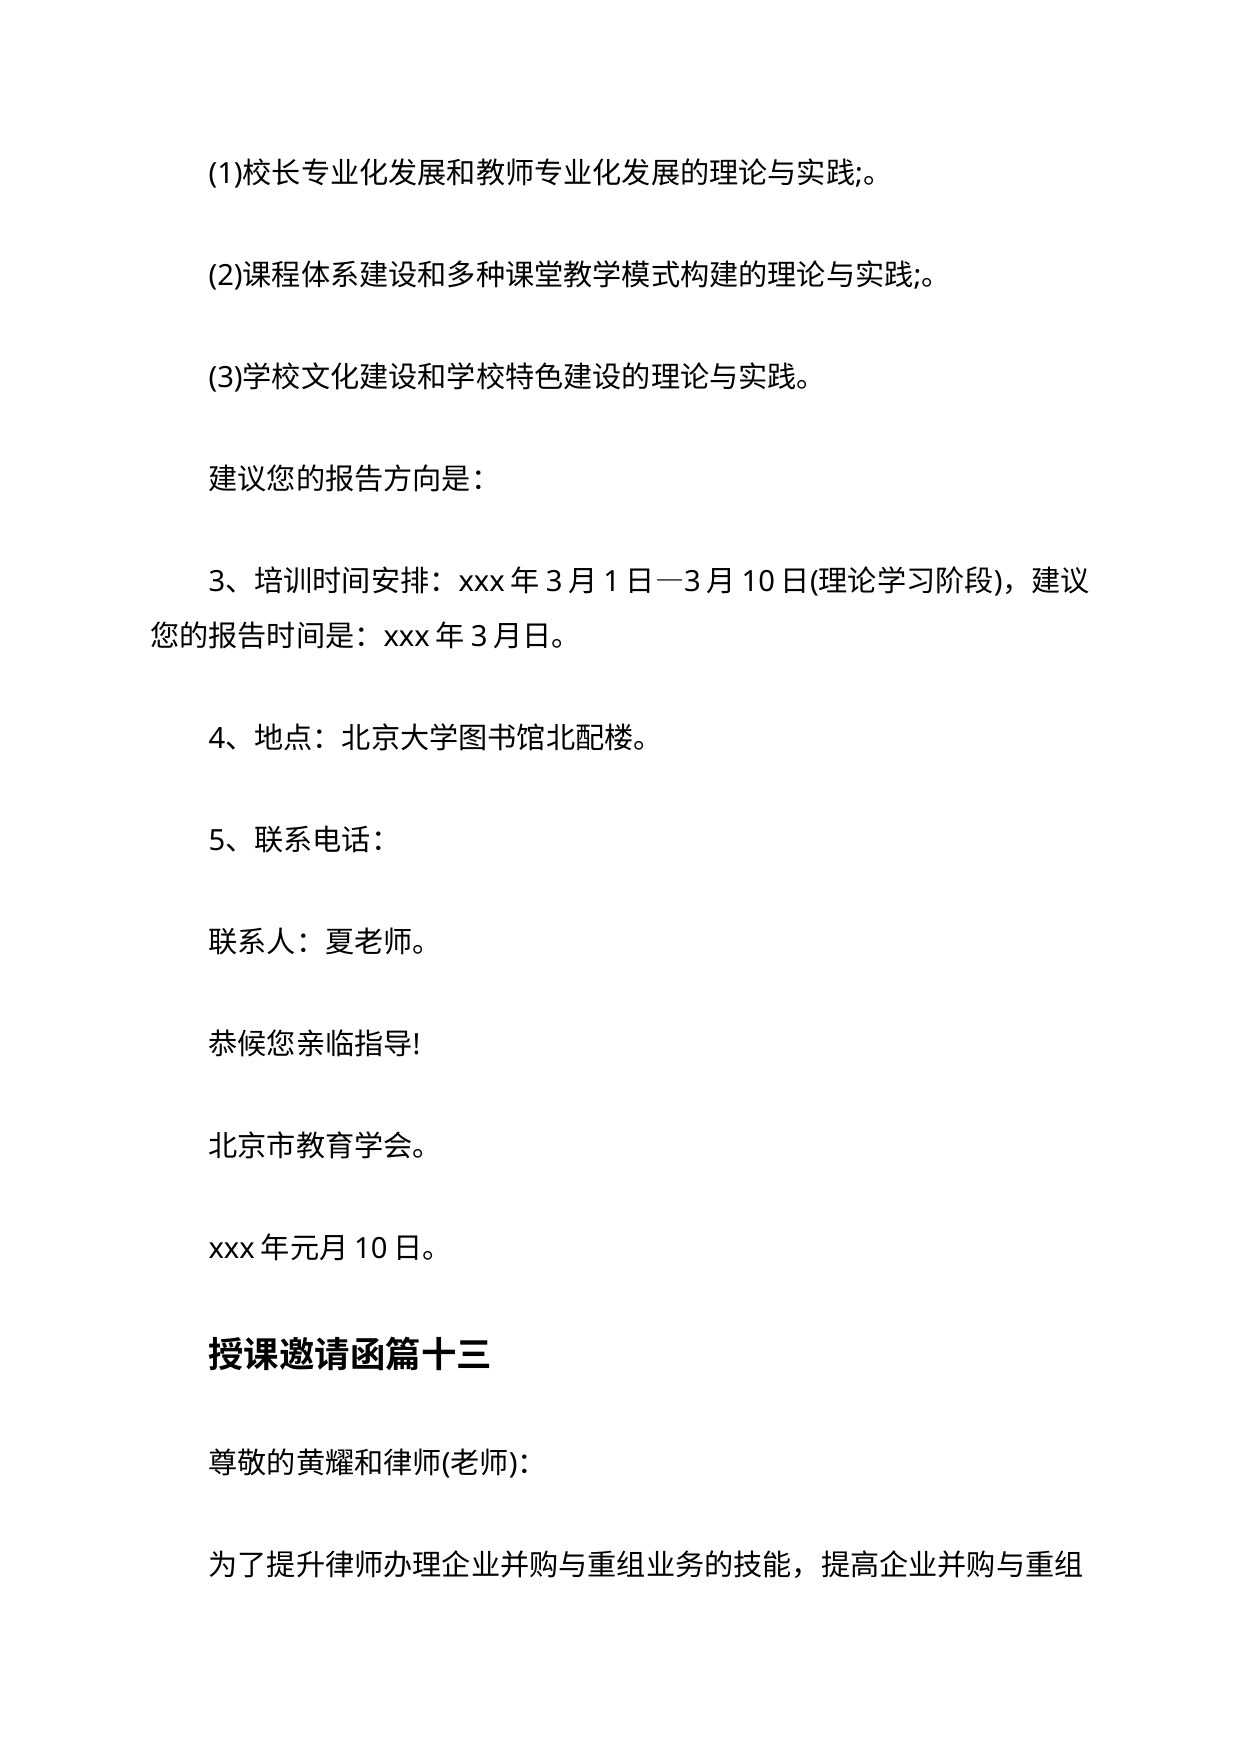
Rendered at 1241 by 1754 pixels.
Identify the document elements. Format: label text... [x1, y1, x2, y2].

text 3、培训时间安排：xxx年3月1日—3月10日(理论学习阶段)，建议您的报告时间是：xxx年3月日。 [150, 558, 1090, 655]
text xxx年元月10日。 [150, 1224, 1090, 1267]
text (2)课程体系建设和多种课堂教学模式构建的理论与实践;。 [150, 252, 1090, 294]
text 恭候您亲临指导! [150, 1020, 1090, 1063]
text 4、地点：北京大学图书馆北配楼。 [150, 715, 1090, 757]
text 北京市教育学会。 [150, 1122, 1090, 1165]
text 5、联系电话： [150, 817, 1090, 859]
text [150, 1542, 1090, 1584]
text 尊敬的黄耀和律师(老师)： [150, 1439, 1090, 1482]
text (3)学校文化建设和学校特色建设的理论与实践。 [150, 354, 1090, 396]
text 授课邀请函篇十三 [150, 1326, 1090, 1377]
text 联系人：夏老师。 [150, 919, 1090, 961]
text (1)校长专业化发展和教师专业化发展的理论与实践;。 [150, 150, 1090, 192]
text 建议您的报告方向是： [150, 456, 1090, 498]
